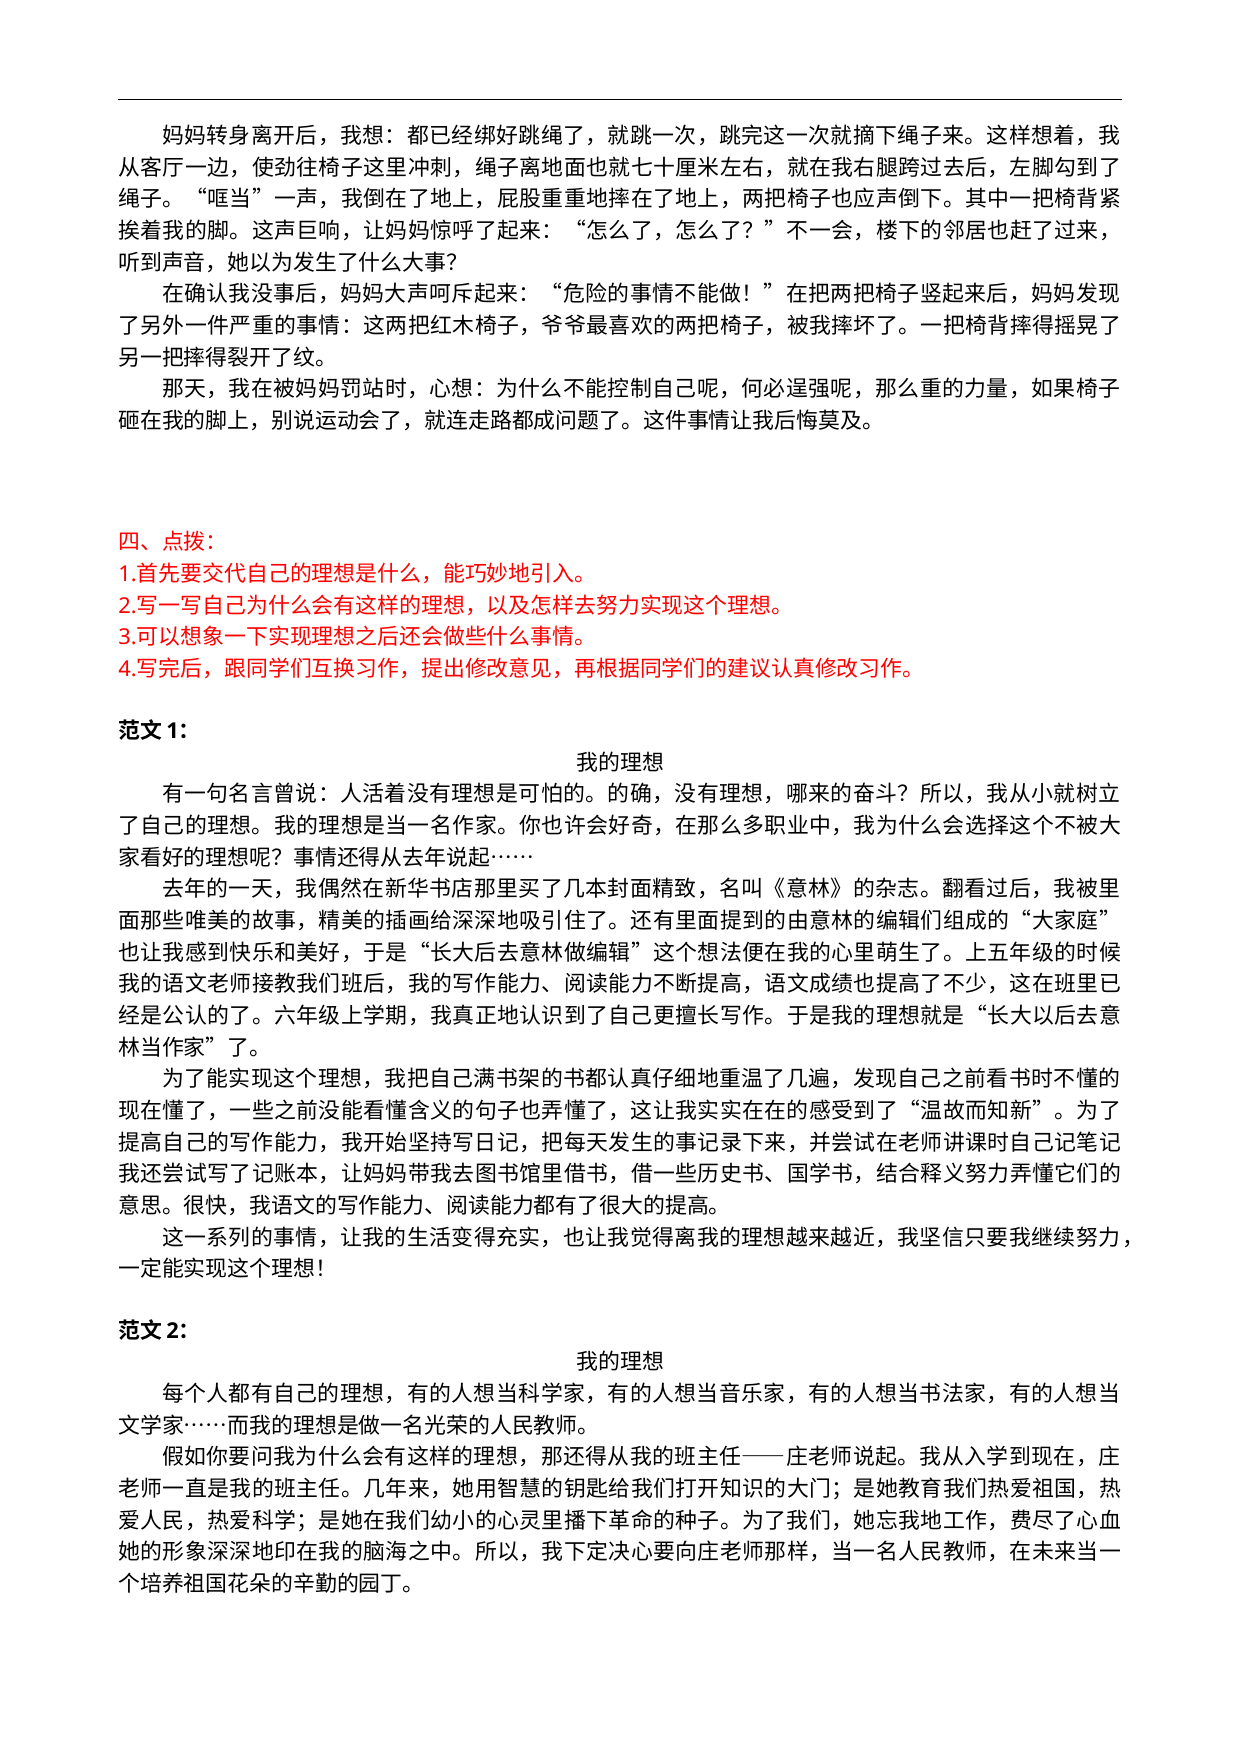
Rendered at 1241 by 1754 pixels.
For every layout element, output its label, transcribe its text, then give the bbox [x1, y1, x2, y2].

text 4.写完后，跟同学们互换习作，提出修改意见，再根据同学们的建议认真修改习作。 [118, 651, 1122, 683]
text 假如你要问我为什么会有这样的理想，那还得从我的班主任——庄老师说起。我从入学到现在，庄老师一直是我的班主任。几年来，她用智慧的钥匙给我们打开知识的大门；是她教育我们热爱祖国，热爱人民，热爱科学；是她在我们幼小的心灵里播下革命的种子。为了我们，她忘我地工作，费尽了心血。她的形象深深地印在我的脑海之中。所以，我下定决心要向庄老师那样，当一名人民教师，在未来当一个培养祖国花朵的辛勤的园丁。 [118, 1439, 1122, 1598]
text 2.写一写自己为什么会有这样的理想，以及怎样去努力实现这个理想。 [118, 588, 1122, 619]
text 我的理想 [118, 1344, 1122, 1376]
text 这一系列的事情，让我的生活变得充实，也让我觉得离我的理想越来越近，我坚信只要我继续努力，一定能实现这个理想！ [118, 1219, 1122, 1283]
text 妈妈转身离开后，我想：都已经绑好跳绳了，就跳一次，跳完这一次就摘下绳子来。这样想着，我从客厅一边，使劲往椅子这里冲刺，绳子离地面也就七十厘米左右，就在我右腿跨过去后，左脚勾到了绳子。“哐当”一声，我倒在了地上，屁股重重地摔在了地上，两把椅子也应声倒下。其中一把椅背紧挨着我的脚。这声巨响，让妈妈惊呼了起来：“怎么了，怎么了？”不一会，楼下的邻居也赶了过来，听到声音，她以为发生了什么大事？ [118, 118, 1122, 276]
text 3.可以想象一下实现理想之后还会做些什么事情。 [118, 619, 1122, 651]
text 为了能实现这个理想，我把自己满书架的书都认真仔细地重温了几遍，发现自己之前看书时不懂的现在懂了，一些之前没能看懂含义的句子也弄懂了，这让我实实在在的感受到了“温故而知新”。为了提高自己的写作能力，我开始坚持写日记，把每天发生的事记录下来，并尝试在老师讲课时自己记笔记。我还尝试写了记账本，让妈妈带我去图书馆里借书，借一些历史书、国学书，结合释义努力弄懂它们的意思。很快，我语文的写作能力、阅读能力都有了很大的提高。 [118, 1061, 1122, 1219]
text 那天，我在被妈妈罚站时，心想：为什么不能控制自己呢，何必逞强呢，那么重的力量，如果椅子砸在我的脚上，别说运动会了，就连走路都成问题了。这件事情让我后悔莫及。 [118, 371, 1122, 435]
text 范文1： [118, 713, 1122, 744]
text 每个人都有自己的理想，有的人想当科学家，有的人想当音乐家，有的人想当书法家，有的人想当文学家……而我的理想是做一名光荣的人民教师。 [118, 1376, 1122, 1439]
text 四、点拨： [118, 524, 1122, 556]
text 1.首先要交代自己的理想是什么，能巧妙地引入。 [118, 556, 1122, 588]
text 我的理想 [118, 744, 1122, 776]
text 去年的一天，我偶然在新华书店那里买了几本封面精致，名叫《意林》的杂志。翻看过后，我被里面那些唯美的故事，精美的插画给深深地吸引住了。还有里面提到的由意林的编辑们组成的“大家庭”，也让我感到快乐和美好，于是“长大后去意林做编辑”这个想法便在我的心里萌生了。上五年级的时候，我的语文老师接教我们班后，我的写作能力、阅读能力不断提高，语文成绩也提高了不少，这在班里已经是公认的了。六年级上学期，我真正地认识到了自己更擅长写作。于是我的理想就是“长大以后去意林当作家”了。 [118, 871, 1122, 1061]
text 在确认我没事后，妈妈大声呵斥起来：“危险的事情不能做！”在把两把椅子竖起来后，妈妈发现了另外一件严重的事情：这两把红木椅子，爷爷最喜欢的两把椅子，被我摔坏了。一把椅背摔得摇晃了，另一把摔得裂开了纹。 [118, 276, 1122, 371]
text 有一句名言曾说：人活着没有理想是可怕的。的确，没有理想，哪来的奋斗？所以，我从小就树立了自己的理想。我的理想是当一名作家。你也许会好奇，在那么多职业中，我为什么会选择这个不被大家看好的理想呢？事情还得从去年说起…… [118, 776, 1122, 871]
text 范文2： [118, 1313, 1122, 1344]
